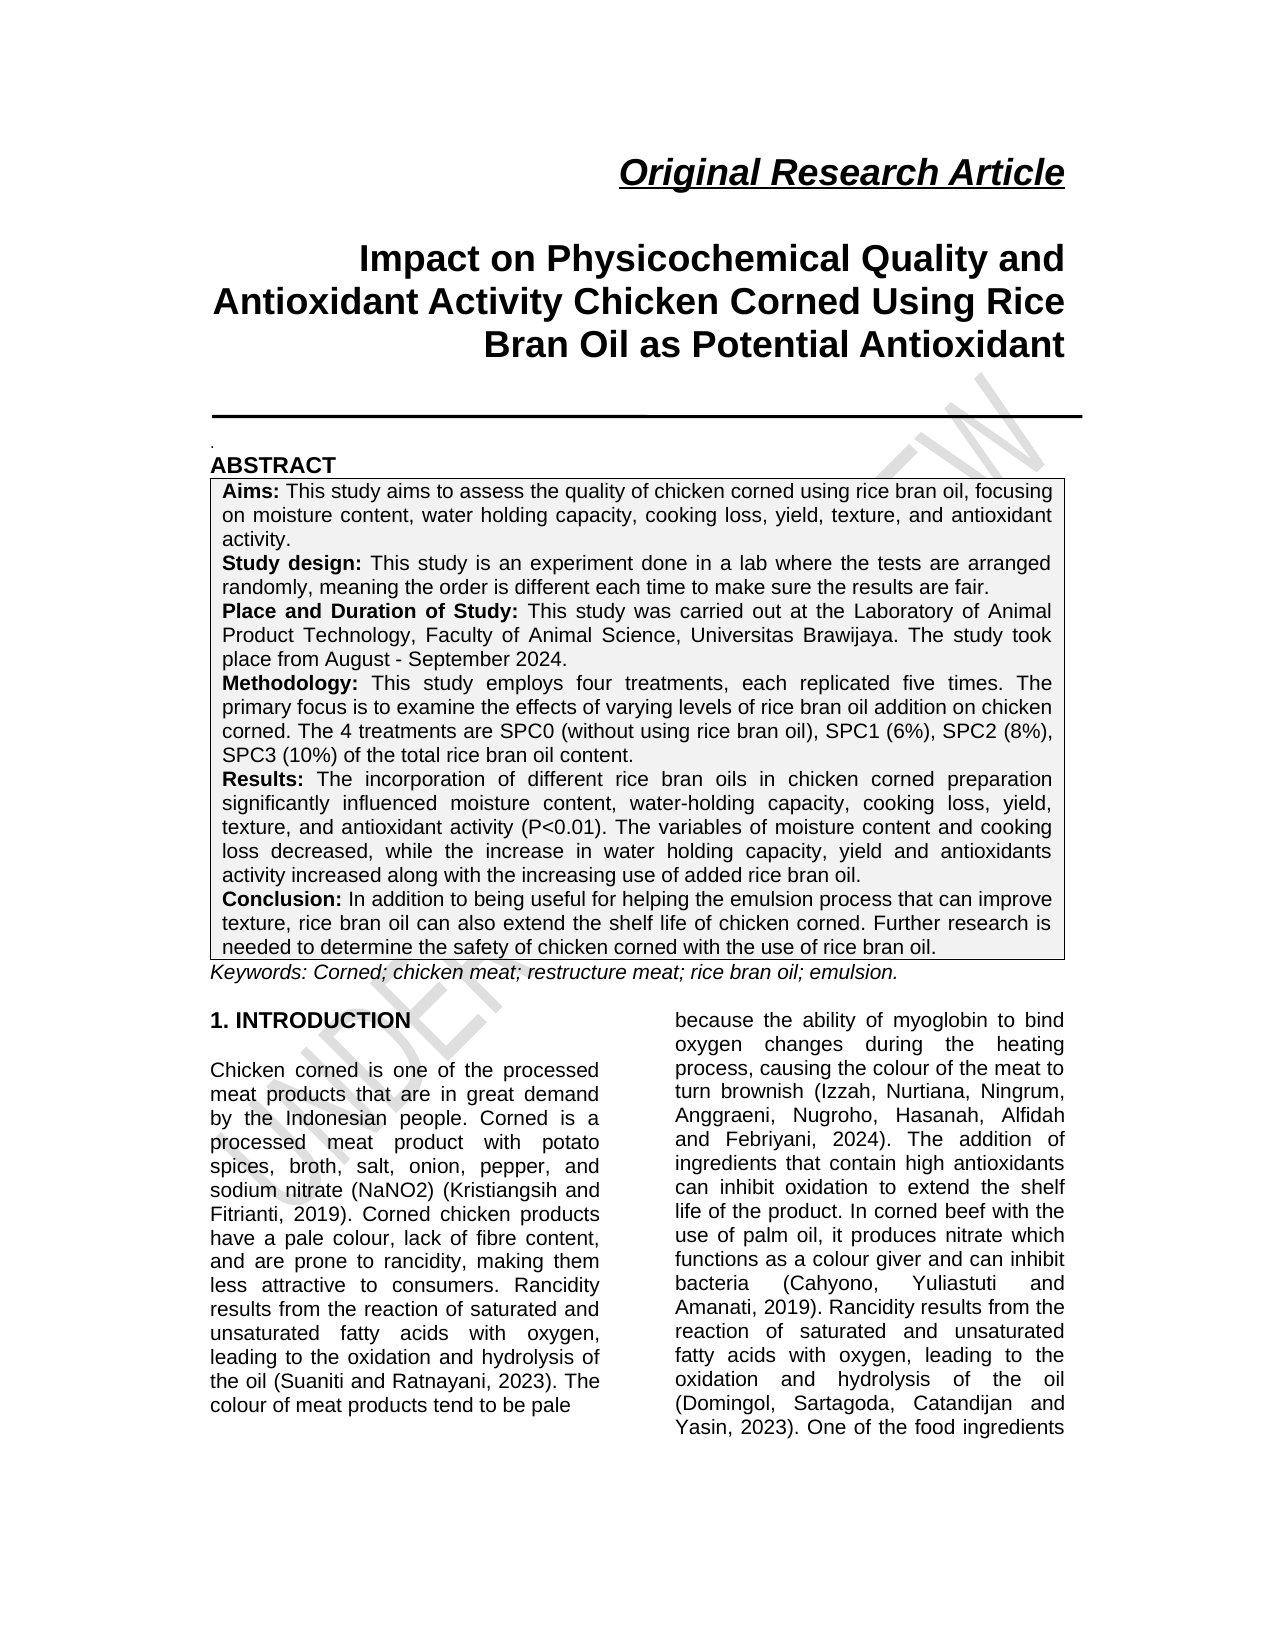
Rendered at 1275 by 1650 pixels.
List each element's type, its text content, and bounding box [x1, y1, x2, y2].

text Chicken corned is one of the processed meat products that are in great demand by the Indonesian people. Corned is a processed meat product with potato spices, broth, salt, onion, pepper, and sodium nitrate (NaNO2) (Kristiangsih and Fitrianti, 2019). Corned chicken products have a pale colour, lack of fibre content, and are prone to rancidity, making them less attractive to consumers. Rancidity results from the reaction of saturated and unsaturated fatty acids with oxygen, leading to the oxidation and hydrolysis of the oil (Suaniti and Ratnayani, 2023). The colour of meat products tend to be pale [210, 1058, 600, 1417]
text . [210, 413, 1065, 452]
text 1. INTRODUCTION [210, 1007, 600, 1034]
text Impact on Physicochemical Quality and Antioxidant Activity Chicken Corned Using Rice Bran Oil as Potential Antioxidant [210, 236, 1065, 366]
table_header Aims: This study aims to assess the quality of chicken corned using rice bran oil, focusing on moisture content, water holding capacity, cooking loss, yield, texture, and antioxidant activity. Study design: This study is an experiment done in a lab where the tests are arranged randomly, meaning the order is different each time to make sure the results are fair. Place and Duration of Study: This study was carried out at the Laboratory of Animal Product Technology, Faculty of Animal Science, Universitas Brawijaya. The study took place from August - September 2024. Methodology: This study employs four treatments, each replicated five times. The primary focus is to examine the effects of varying levels of rice bran oil addition on chicken corned. The 4 treatments are SPC0 (without using rice bran oil), SPC1 (6%), SPC2 (8%), SPC3 (10%) of the total rice bran oil content. Results: The incorporation of different rice bran oils in chicken corned preparation significantly influenced moisture content, water-holding capacity, cooking loss, yield, texture, and antioxidant activity (P<0.01). The variables of moisture content and cooking loss decreased, while the increase in water holding capacity, yield and antioxidants activity increased along with the increasing use of added rice bran oil. Conclusion: In addition to being useful for helping the emulsion process that can improve texture, rice bran oil can also extend the shelf life of chicken corned. Further research is needed to determine the safety of chicken corned with the use of rice bran oil. [211, 479, 1064, 958]
text ABSTRACT [210, 452, 1065, 478]
text Keywords: Corned; chicken meat; restructure meat; rice bran oil; emulsion. [210, 960, 1065, 983]
text Original Research Article [210, 150, 1065, 193]
